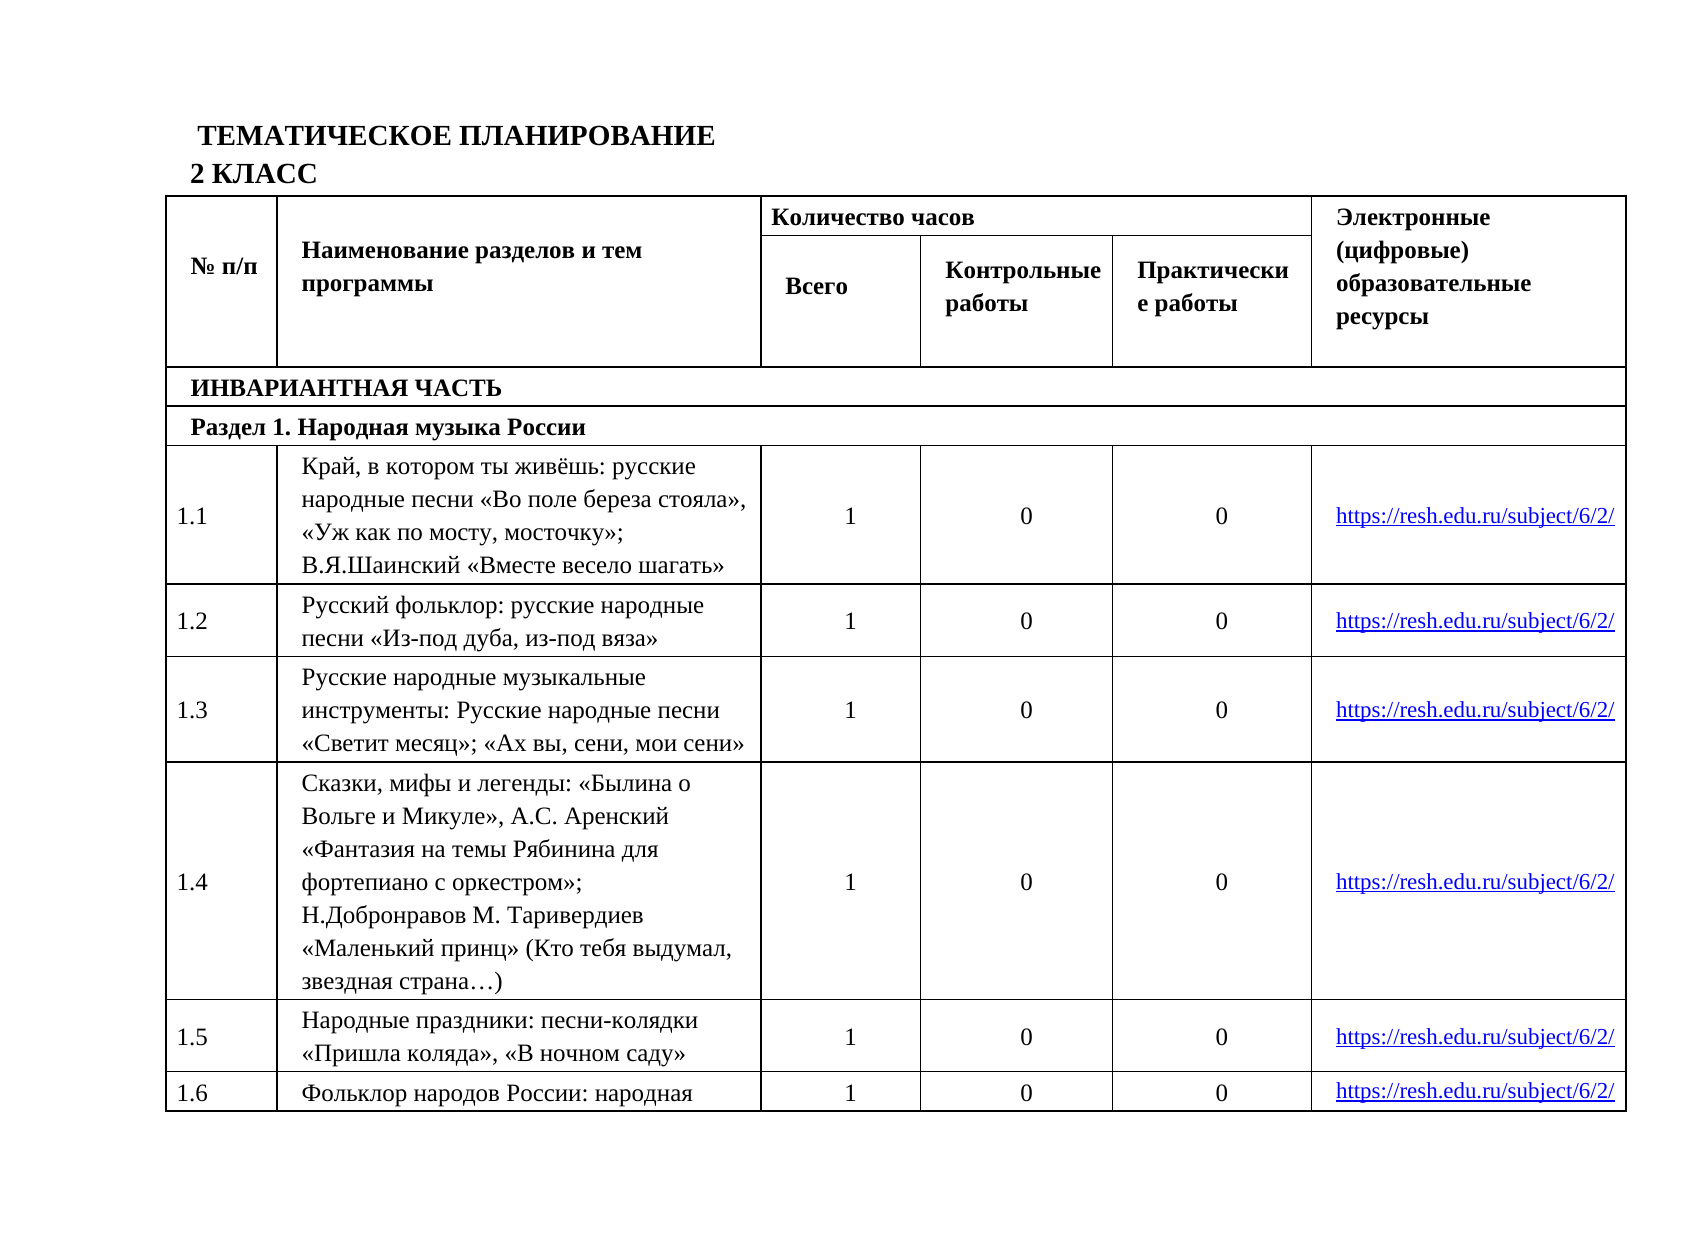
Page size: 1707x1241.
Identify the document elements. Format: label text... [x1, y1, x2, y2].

table_cell Народные праздники: песни-колядки «Пришла коляда», «В ночном саду» [278, 1000, 760, 1071]
table_cell Практические работы [1113, 236, 1311, 366]
table_cell ИНВАРИАНТНАЯ ЧАСТЬ [167, 368, 1625, 405]
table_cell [1312, 1072, 1625, 1110]
table_cell 1 [762, 657, 920, 761]
table_cell 0 [921, 763, 1112, 998]
text ТЕМАТИЧЕСКОЕ ПЛАНИРОВАНИЕ [190, 118, 1618, 152]
table_cell 0 [921, 585, 1112, 656]
table_cell 1 [762, 446, 920, 583]
table_cell 1 [762, 1072, 920, 1110]
table_cell Русские народные музыкальные инструменты: Русские народные песни «Светит месяц»; «Ах вы, сени, мои сени» [278, 657, 760, 761]
table_cell https://resh.edu.ru/subject/6/2/ [1312, 1000, 1625, 1071]
table_cell 1 [762, 763, 920, 998]
table_cell 0 [1113, 657, 1311, 761]
table_cell Сказки, мифы и легенды: «Былина о Вольге и Микуле», А.С. Аренский «Фантазия на темы Рябинина для фортепиано с оркестром»; Н.Добронравов М. Таривердиев «Маленький принц» (Кто тебя выдумал, звездная страна…) [278, 763, 760, 998]
table_header Электронные (цифровые) образовательные ресурсы [1312, 197, 1625, 366]
table_cell 1 [762, 585, 920, 656]
table_cell 0 [1113, 446, 1311, 583]
table_cell 0 [921, 1000, 1112, 1071]
table_cell Раздел 1. Народная музыка России [167, 407, 1625, 445]
table_cell 1.3 [167, 657, 276, 761]
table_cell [278, 1072, 760, 1110]
text 2 КЛАСС [190, 157, 1618, 190]
table_header Наименование разделов и тем программы [278, 197, 760, 366]
table_header № п/п [167, 197, 276, 366]
table_cell 1.2 [167, 585, 276, 656]
table_cell 1.5 [167, 1000, 276, 1071]
table_cell 1 [762, 1000, 920, 1071]
table_cell Край, в котором ты живёшь: русские народные песни «Во поле береза стояла», «Уж как по мосту, мосточку»; В.Я.Шаинский «Вместе весело шагать» [278, 446, 760, 583]
table_cell 1.6 [167, 1072, 276, 1110]
table_cell Контрольные работы [921, 236, 1112, 366]
table_cell Русский фольклор: русские народные песни «Из-под дуба, из-под вяза» [278, 585, 760, 656]
table_cell 0 [1113, 585, 1311, 656]
table_cell https://resh.edu.ru/subject/6/2/ [1312, 446, 1625, 583]
table_cell https://resh.edu.ru/subject/6/2/ [1312, 585, 1625, 656]
table_cell https://resh.edu.ru/subject/6/2/ [1312, 763, 1625, 998]
table_cell 1.1 [167, 446, 276, 583]
table_cell https://resh.edu.ru/subject/6/2/ [1312, 657, 1625, 761]
table_cell 1.4 [167, 763, 276, 998]
table_cell 0 [1113, 1072, 1311, 1110]
table_cell 0 [1113, 763, 1311, 998]
table_cell 0 [921, 1072, 1112, 1110]
table_header Количество часов [762, 197, 1311, 234]
table_cell 0 [921, 446, 1112, 583]
table_cell 0 [1113, 1000, 1311, 1071]
table_cell 0 [921, 657, 1112, 761]
table_cell Всего [762, 236, 920, 366]
